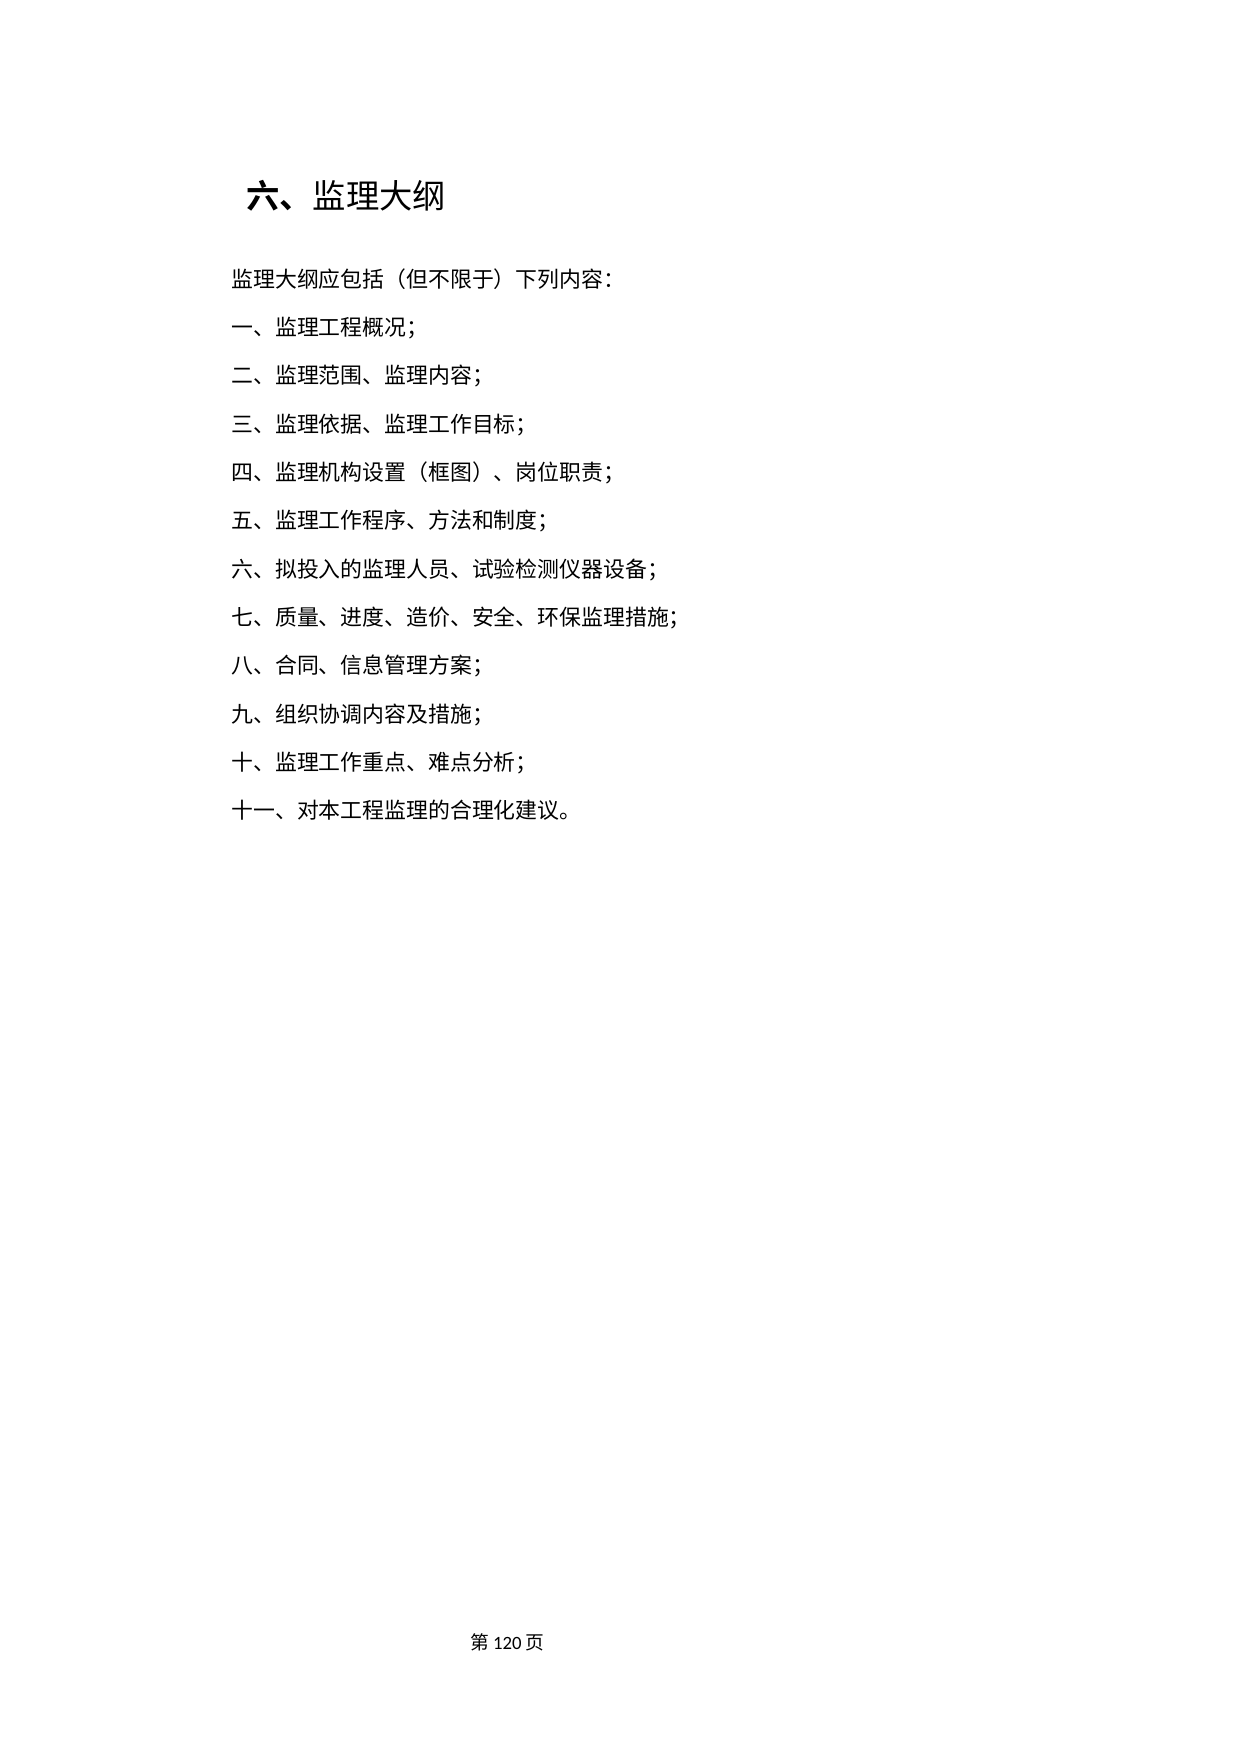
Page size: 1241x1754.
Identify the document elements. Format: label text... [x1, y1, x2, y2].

text 监理大纲应包括（但不限于）下列内容： [187, 261, 1053, 294]
text 十、监理工作重点、难点分析； [187, 744, 1053, 777]
text 六、拟投入的监理人员、试验检测仪器设备； [187, 551, 1053, 584]
subtitle 六、监理大纲 [187, 162, 1053, 227]
text 七、质量、进度、造价、安全、环保监理措施； [187, 599, 1053, 632]
text 四、监理机构设置（框图）、岗位职责； [187, 454, 1053, 487]
text 八、合同、信息管理方案； [187, 648, 1053, 680]
text 一、监理工程概况； [187, 309, 1053, 342]
text 五、监理工作程序、方法和制度； [187, 503, 1053, 535]
text 二、监理范围、监理内容； [187, 358, 1053, 390]
text 九、组织协调内容及措施； [187, 696, 1053, 729]
text 三、监理依据、监理工作目标； [187, 406, 1053, 439]
text 十一、对本工程监理的合理化建议。 [187, 793, 1053, 825]
